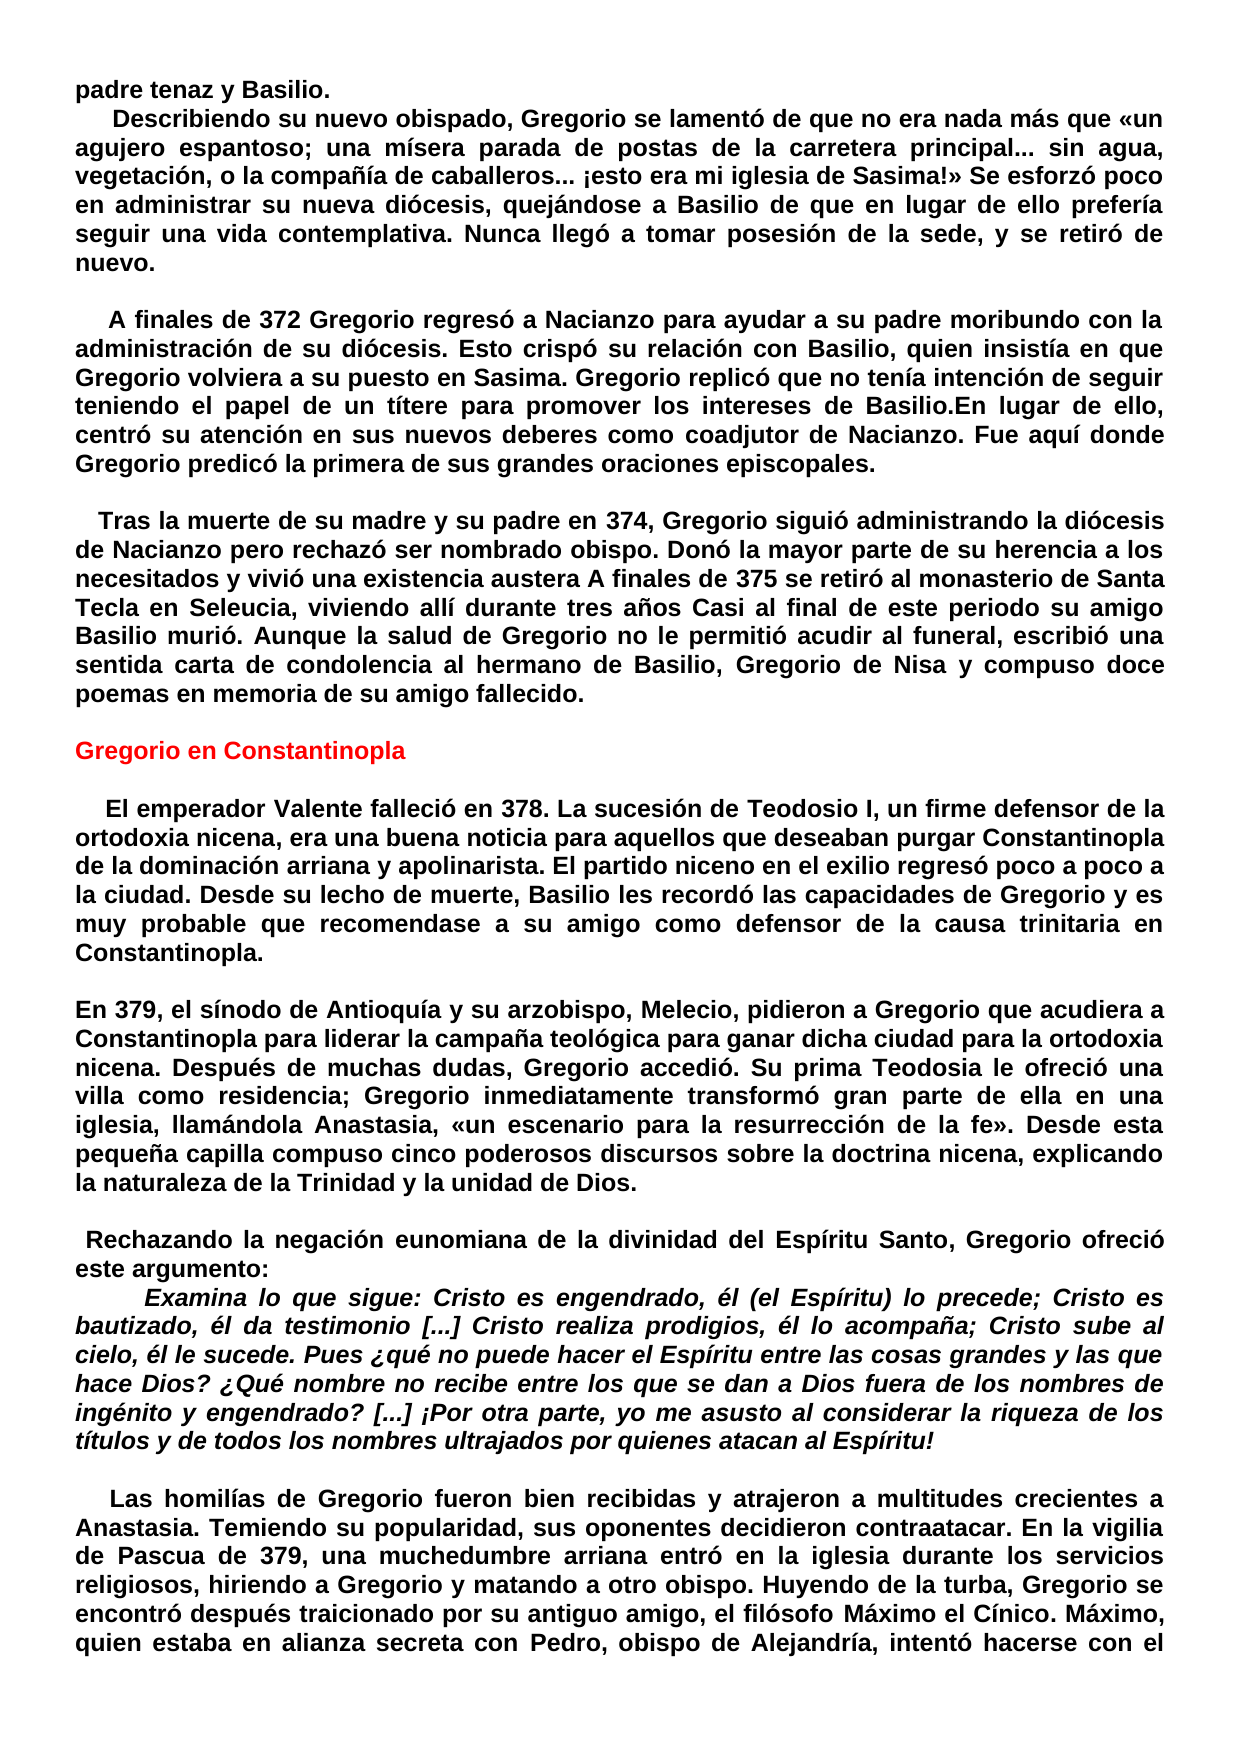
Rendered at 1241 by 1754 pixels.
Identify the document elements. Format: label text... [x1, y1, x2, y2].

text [75, 1484, 1165, 1656]
text A finales de 372 Gregorio regresó a Nacianzo para ayudar a su padre moribundo con la administración de su diócesis. Esto crispó su relación con Basilio, quien insistía en que Gregorio volviera a su puesto en Sasima. Gregorio replicó que no tenía intención de seguir teniendo el papel de un títere para promover los intereses de Basilio.En lugar de ello, centró su atención en sus nuevos deberes como coadjutor de Nacianzo. Fue aquí donde Gregorio predicó la primera de sus grandes oraciones episcopales. [75, 305, 1165, 477]
text Examina lo que sigue: Cristo es engendrado, él (el Espíritu) lo precede; Cristo es bautizado, él da testimonio [...] Cristo realiza prodigios, él lo acompaña; Cristo sube al cielo, él le sucede. Pues ¿qué no puede hacer el Espíritu entre las cosas grandes y las que hace Dios? ¿Qué nombre no recibe entre los que se dan a Dios fuera de los nombres de ingénito y engendrado? [...] ¡Por otra parte, yo me asusto al considerar la riqueza de los títulos y de todos los nombres ultrajados por quienes atacan al Espíritu! [75, 1282, 1165, 1455]
text El emperador Valente falleció en 378. La sucesión de Teodosio I, un firme defensor de la ortodoxia nicena, era una buena noticia para aquellos que deseaban purgar Constantinopla de la dominación arriana y apolinarista. El partido niceno en el exilio regresó poco a poco a la ciudad. Desde su lecho de muerte, Basilio les recordó las capacidades de Gregorio y es muy probable que recomendase a su amigo como defensor de la causa trinitaria en Constantinopla. [75, 794, 1165, 966]
text Tras la muerte de su madre y su padre en 374, Gregorio siguió administrando la diócesis de Nacianzo pero rechazó ser nombrado obispo. Donó la mayor parte de su herencia a los necesitados y vivió una existencia austera A finales de 375 se retiró al monasterio de Santa Tecla en Seleucia, viviendo allí durante tres años Casi al final de este periodo su amigo Basilio murió. Aunque la salud de Gregorio no le permitió acudir al funeral, escribió una sentida carta de condolencia al hermano de Basilio, Gregorio de Nisa y compuso doce poemas en memoria de su amigo fallecido. [75, 506, 1165, 707]
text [75, 75, 1165, 104]
text En 379, el sínodo de Antioquía y su arzobispo, Melecio, pidieron a Gregorio que acudiera a Constantinopla para liderar la campaña teológica para ganar dicha ciudad para la ortodoxia nicena. Después de muchas dudas, Gregorio accedió. Su prima Teodosia le ofreció una villa como residencia; Gregorio inmediatamente transformó gran parte de ella en una iglesia, llamándola Anastasia, «un escenario para la resurrección de la fe». Desde esta pequeña capilla compuso cinco poderosos discursos sobre la doctrina nicena, explicando la naturaleza de la Trinidad y la unidad de Dios. [75, 995, 1165, 1196]
text Describiendo su nuevo obispado, Gregorio se lamentó de que no era nada más que «un agujero espantoso; una mísera parada de postas de la carretera principal... sin agua, vegetación, o la compañía de caballeros... ¡esto era mi iglesia de Sasima!» Se esforzó poco en administrar su nueva diócesis, quejándose a Basilio de que en lugar de ello prefería seguir una vida contemplativa. Nunca llegó a tomar posesión de la sede, y se retiró de nuevo. [75, 104, 1165, 276]
subtitle Gregorio en Constantinopla [75, 736, 1165, 765]
text Rechazando la negación eunomiana de la divinidad del Espíritu Santo, Gregorio ofreció este argumento: [75, 1225, 1165, 1282]
